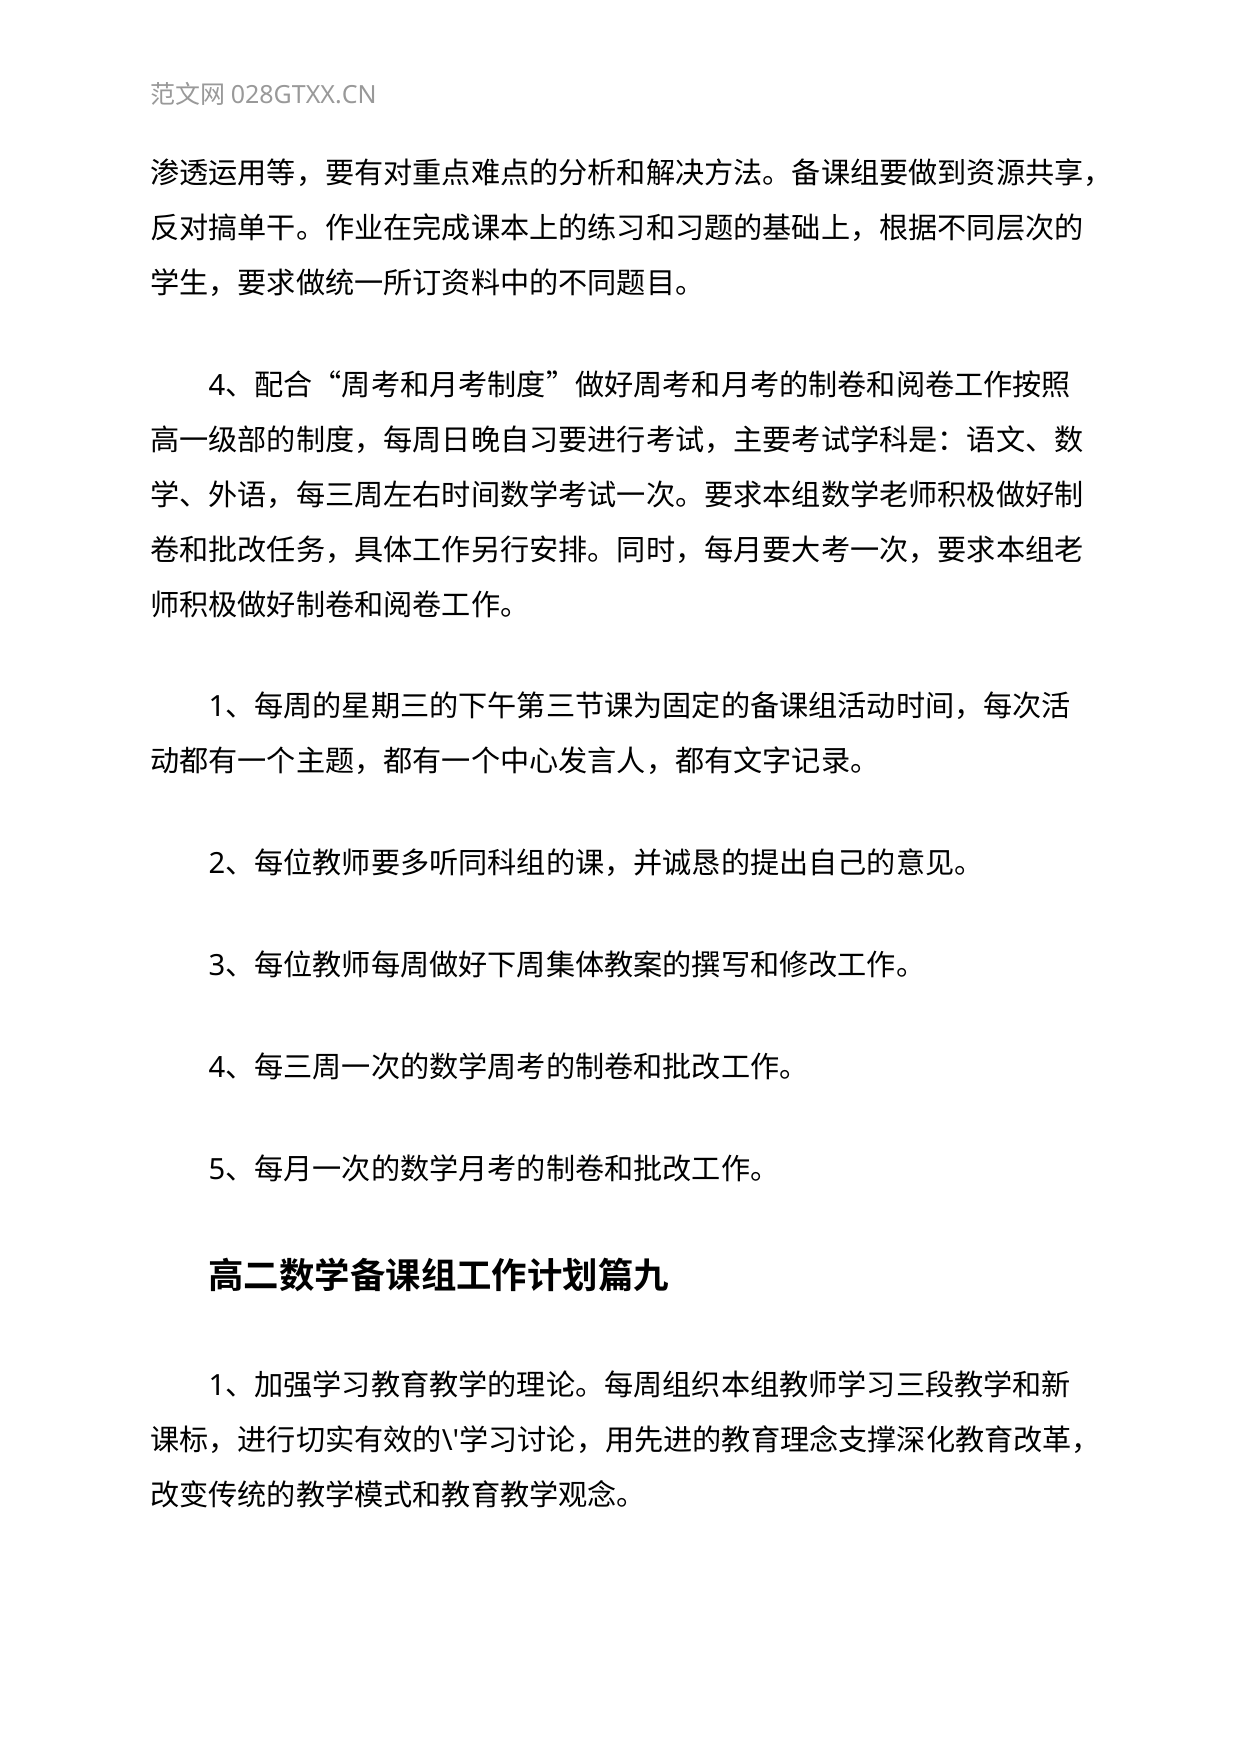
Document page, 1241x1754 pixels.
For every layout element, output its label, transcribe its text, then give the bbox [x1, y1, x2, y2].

text 5、每月一次的数学月考的制卷和批改工作。 [150, 1146, 1090, 1188]
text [150, 150, 1090, 302]
text 4、配合“周考和月考制度”做好周考和月考的制卷和阅卷工作按照高一级部的制度，每周日晚自习要进行考试，主要考试学科是：语文、数学、外语，每三周左右时间数学考试一次。要求本组数学老师积极做好制卷和批改任务，具体工作另行安排。同时，每月要大考一次，要求本组老师积极做好制卷和阅卷工作。 [150, 362, 1090, 623]
text 3、每位教师每周做好下周集体教案的撰写和修改工作。 [150, 942, 1090, 984]
text 2、每位教师要多听同科组的课，并诚恳的提出自己的意见。 [150, 840, 1090, 882]
text 4、每三周一次的数学周考的制卷和批改工作。 [150, 1044, 1090, 1086]
text 1、加强学习教育教学的理论。每周组织本组教师学习三段教学和新课标，进行切实有效的\'学习讨论，用先进的教育理念支撑深化教育改革，改变传统的教学模式和教育教学观念。 [150, 1361, 1090, 1513]
text 高二数学备课组工作计划篇九 [150, 1248, 1090, 1299]
text 1、每周的星期三的下午第三节课为固定的备课组活动时间，每次活动都有一个主题，都有一个中心发言人，都有文字记录。 [150, 683, 1090, 780]
